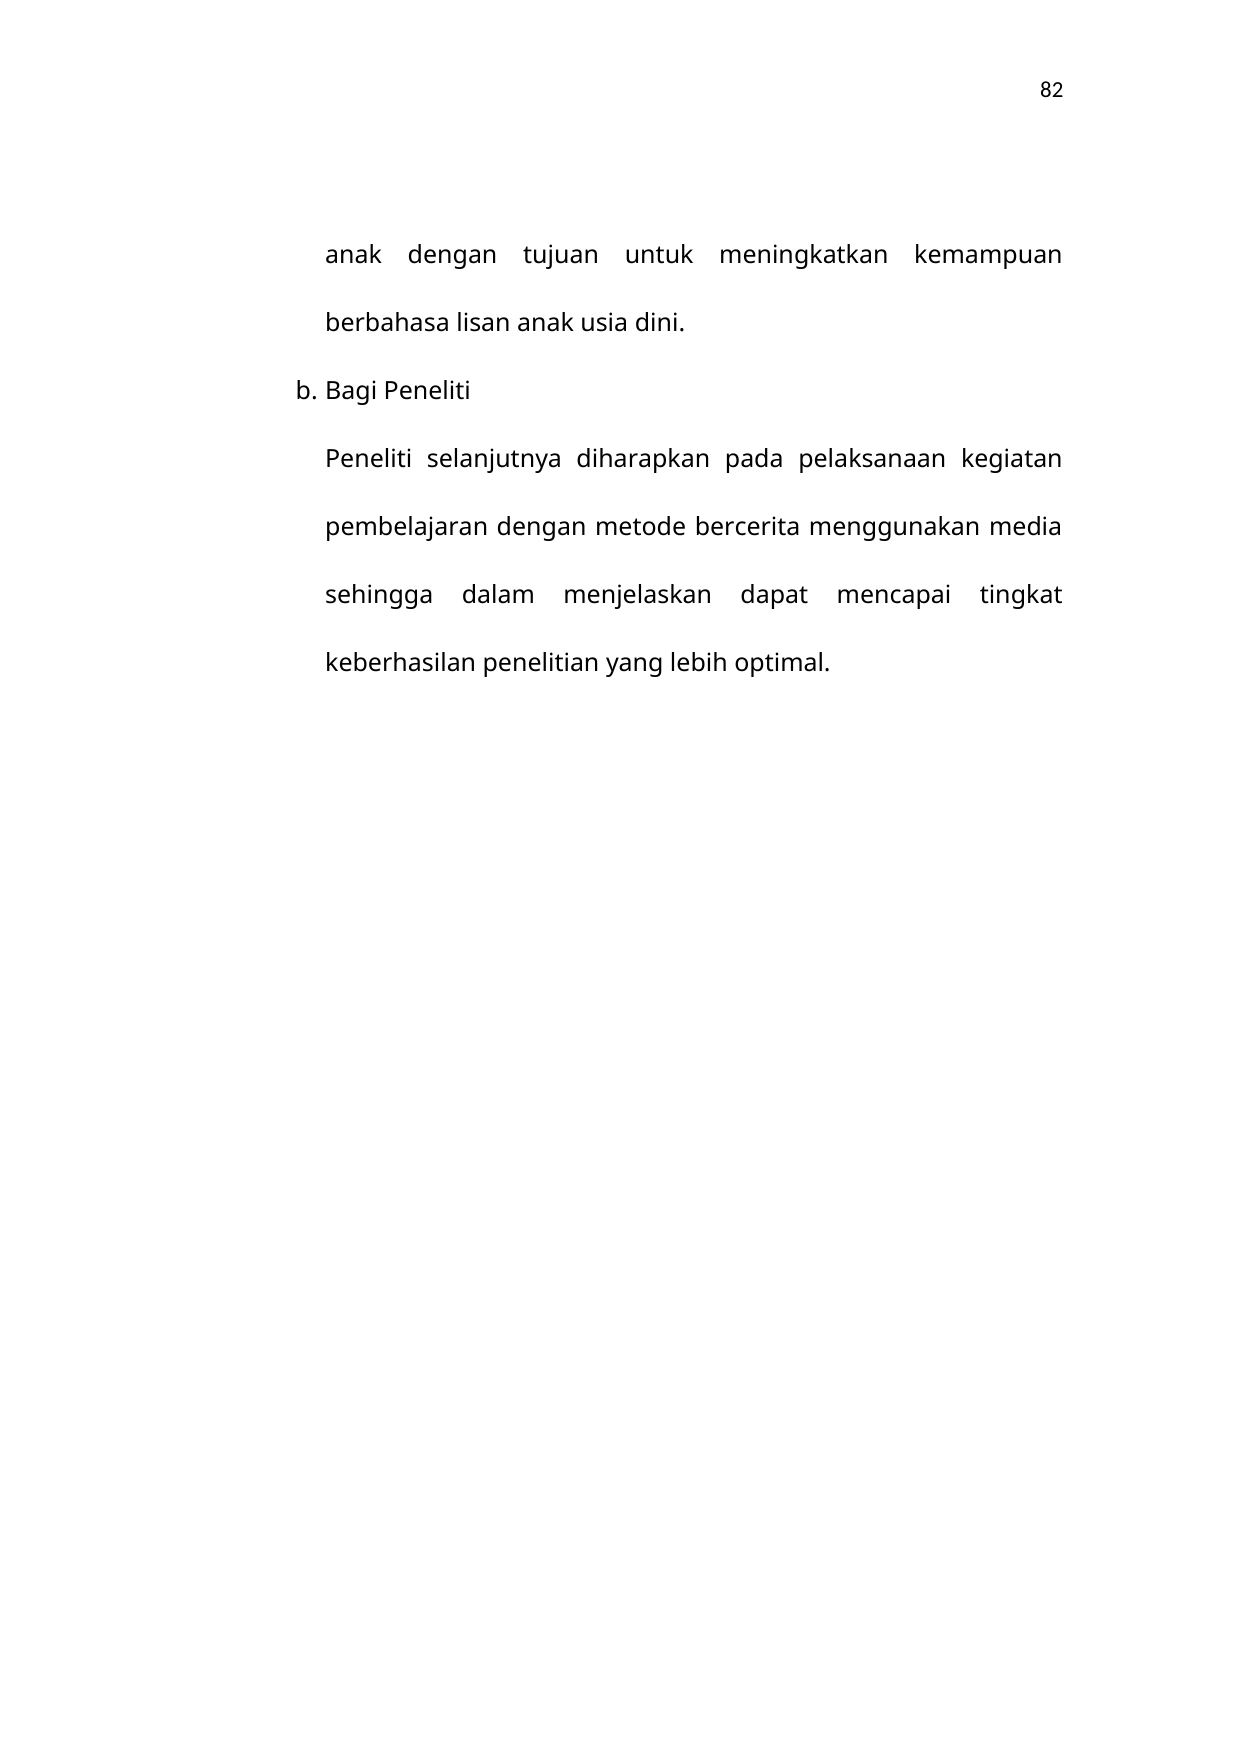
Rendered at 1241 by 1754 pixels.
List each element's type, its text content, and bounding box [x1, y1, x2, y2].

list Peneliti selanjutnya diharapkan pada pelaksanaan kegiatan pembelajaran dengan metode bercerita menggunakan media sehingga dalam menjelaskan dapat mencapai tingkat keberhasilan penelitian yang lebih optimal. [325, 441, 1063, 679]
list Bagi Peneliti [295, 372, 1063, 407]
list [325, 236, 1063, 338]
